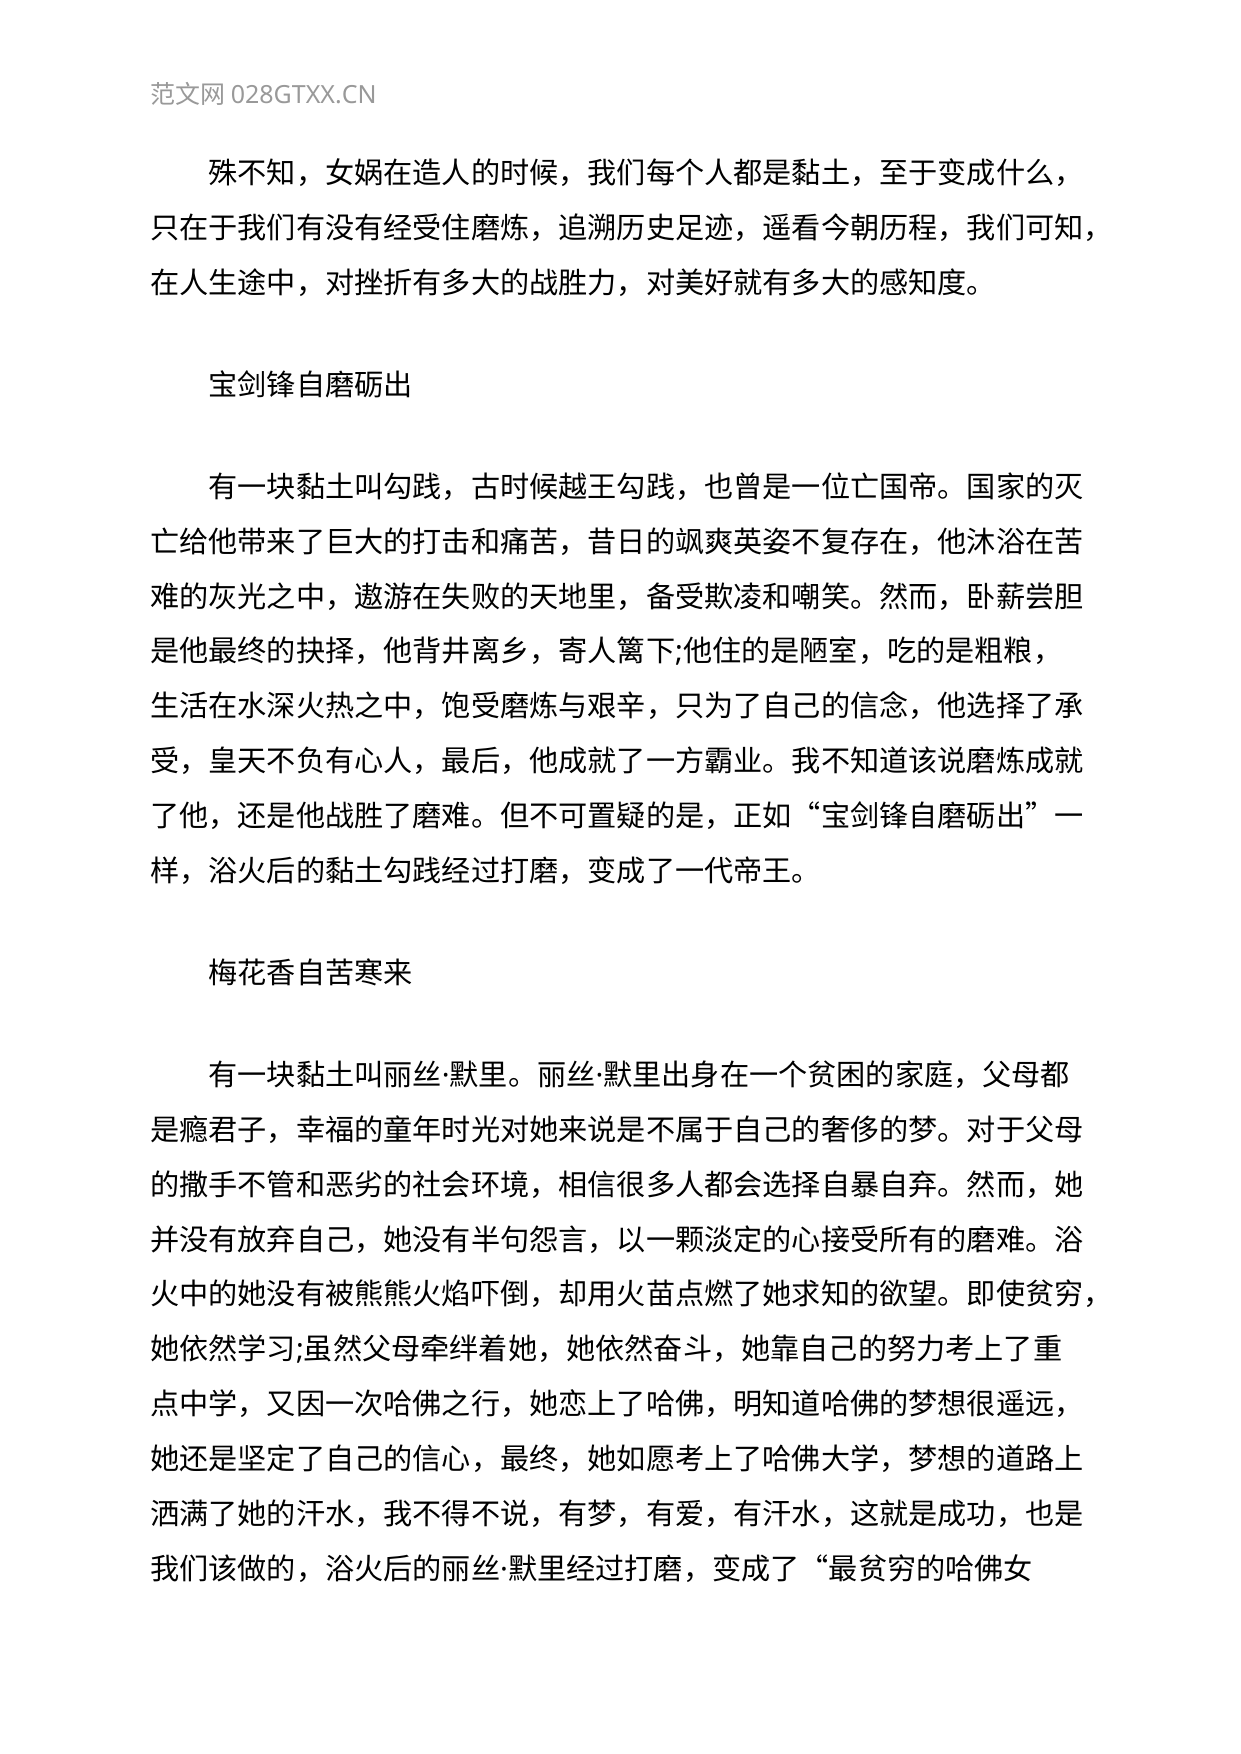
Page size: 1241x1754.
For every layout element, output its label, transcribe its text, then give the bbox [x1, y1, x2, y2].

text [150, 1051, 1090, 1588]
text 有一块黏土叫勾践，古时候越王勾践，也曾是一位亡国帝。国家的灭亡给他带来了巨大的打击和痛苦，昔日的飒爽英姿不复存在，他沐浴在苦难的灰光之中，遨游在失败的天地里，备受欺凌和嘲笑。然而，卧薪尝胆是他最终的抉择，他背井离乡，寄人篱下;他住的是陋室，吃的是粗粮，生活在水深火热之中，饱受磨炼与艰辛，只为了自己的信念，他选择了承受，皇天不负有心人，最后，他成就了一方霸业。我不知道该说磨炼成就了他，还是他战胜了磨难。但不可置疑的是，正如“宝剑锋自磨砺出”一样，浴火后的黏土勾践经过打磨，变成了一代帝王。 [150, 463, 1090, 890]
text 梅花香自苦寒来 [150, 949, 1090, 992]
text 宝剑锋自磨砺出 [150, 362, 1090, 404]
text 殊不知，女娲在造人的时候，我们每个人都是黏土，至于变成什么，只在于我们有没有经受住磨炼，追溯历史足迹，遥看今朝历程，我们可知，在人生途中，对挫折有多大的战胜力，对美好就有多大的感知度。 [150, 150, 1090, 302]
